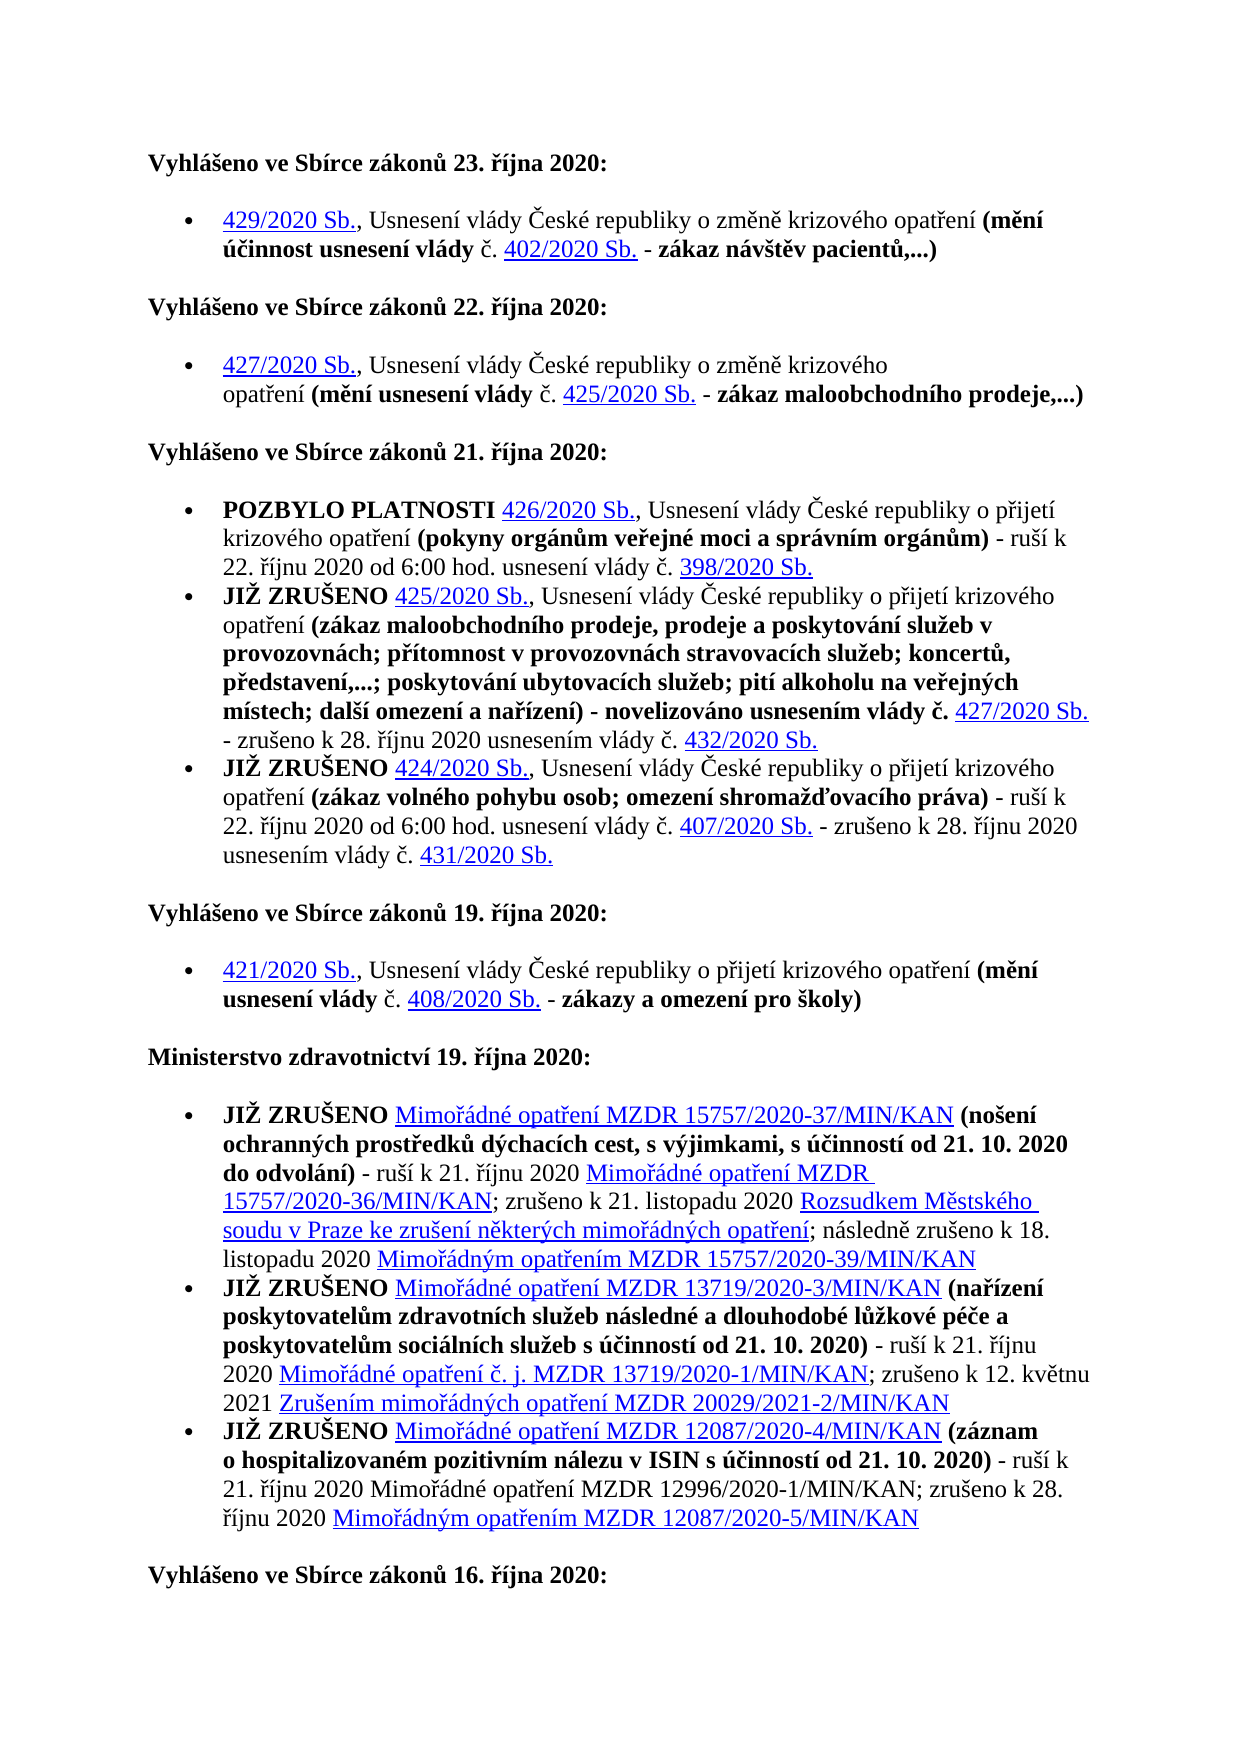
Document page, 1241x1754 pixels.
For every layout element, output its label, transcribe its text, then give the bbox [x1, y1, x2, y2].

text Vyhlášeno ve Sbírce zákonů 22. října 2020: [148, 292, 1093, 321]
list POZBYLO PLATNOSTI 426/2020 Sb., Usnesení vlády České republiky o přijetí krizového opatření (pokyny orgánům veřejné moci a správním orgánům) - ruší k 22. říjnu 2020 od 6:00 hod. usnesení vlády č. 398/2020 Sb. [185, 495, 1093, 581]
list JIŽ ZRUŠENO Mimořádné opatření MZDR 15757/2020-37/MIN/KAN (nošení ochranných prostředků dýchacích cest, s výjimkami, s účinností od 21. 10. 2020 do odvolání) - ruší k 21. říjnu 2020 Mimořádné opatření MZDR 15757/2020-36/MIN/KAN; zrušeno k 21. listopadu 2020 Rozsudkem Městského soudu v Praze ke zrušení některých mimořádných opatření; následně zrušeno k 18. listopadu 2020 Mimořádným opatřením MZDR 15757/2020-39/MIN/KAN [185, 1100, 1093, 1273]
text Vyhlášeno ve Sbírce zákonů 21. října 2020: [148, 437, 1093, 466]
text Vyhlášeno ve Sbírce zákonů 19. října 2020: [148, 898, 1093, 926]
list JIŽ ZRUŠENO Mimořádné opatření MZDR 13719/2020-3/MIN/KAN (nařízení poskytovatelům zdravotních služeb následné a dlouhodobé lůžkové péče a poskytovatelům sociálních služeb s účinností od 21. 10. 2020) - ruší k 21. říjnu 2020 Mimořádné opatření č. j. MZDR 13719/2020-1/MIN/KAN; zrušeno k 12. květnu 2021 Zrušením mimořádných opatření MZDR 20029/2021-2/MIN/KAN [185, 1273, 1093, 1416]
list JIŽ ZRUŠENO 425/2020 Sb., Usnesení vlády České republiky o přijetí krizového opatření (zákaz maloobchodního prodeje, prodeje a poskytování služeb v provozovnách; přítomnost v provozovnách stravovacích služeb; koncertů, představení,...; poskytování ubytovacích služeb; pití alkoholu na veřejných místech; další omezení a nařízení) - novelizováno usnesením vlády č. 427/2020 Sb. - zrušeno k 28. říjnu 2020 usnesením vlády č. 432/2020 Sb. [185, 581, 1093, 753]
list 429/2020 Sb., Usnesení vlády České republiky o změně krizového opatření (mění účinnost usnesení vlády č. 402/2020 Sb. - zákaz návštěv pacientů,...) [185, 206, 1093, 263]
text Ministerstvo zdravotnictví 19. října 2020: [148, 1042, 1093, 1071]
list JIŽ ZRUŠENO Mimořádné opatření MZDR 12087/2020-4/MIN/KAN (záznam o hospitalizovaném pozitivním nálezu v ISIN s účinností od 21. 10. 2020) - ruší k 21. říjnu 2020 Mimořádné opatření MZDR 12996/2020-1/MIN/KAN; zrušeno k 28. říjnu 2020 Mimořádným opatřením MZDR 12087/2020-5/MIN/KAN [185, 1416, 1093, 1531]
list 421/2020 Sb., Usnesení vlády České republiky o přijetí krizového opatření (mění usnesení vlády č. 408/2020 Sb. - zákazy a omezení pro školy) [185, 956, 1093, 1013]
list 427/2020 Sb., Usnesení vlády České republiky o změně krizového opatření (mění usnesení vlády č. 425/2020 Sb. - zákaz maloobchodního prodeje,...) [185, 350, 1093, 408]
list JIŽ ZRUŠENO 424/2020 Sb., Usnesení vlády České republiky o přijetí krizového opatření (zákaz volného pohybu osob; omezení shromažďovacího práva) - ruší k 22. říjnu 2020 od 6:00 hod. usnesení vlády č. 407/2020 Sb. - zrušeno k 28. říjnu 2020 usnesením vlády č. 431/2020 Sb. [185, 753, 1093, 868]
text Vyhlášeno ve Sbírce zákonů 16. října 2020: [148, 1561, 1093, 1589]
text Vyhlášeno ve Sbírce zákonů 23. října 2020: [148, 148, 1093, 176]
